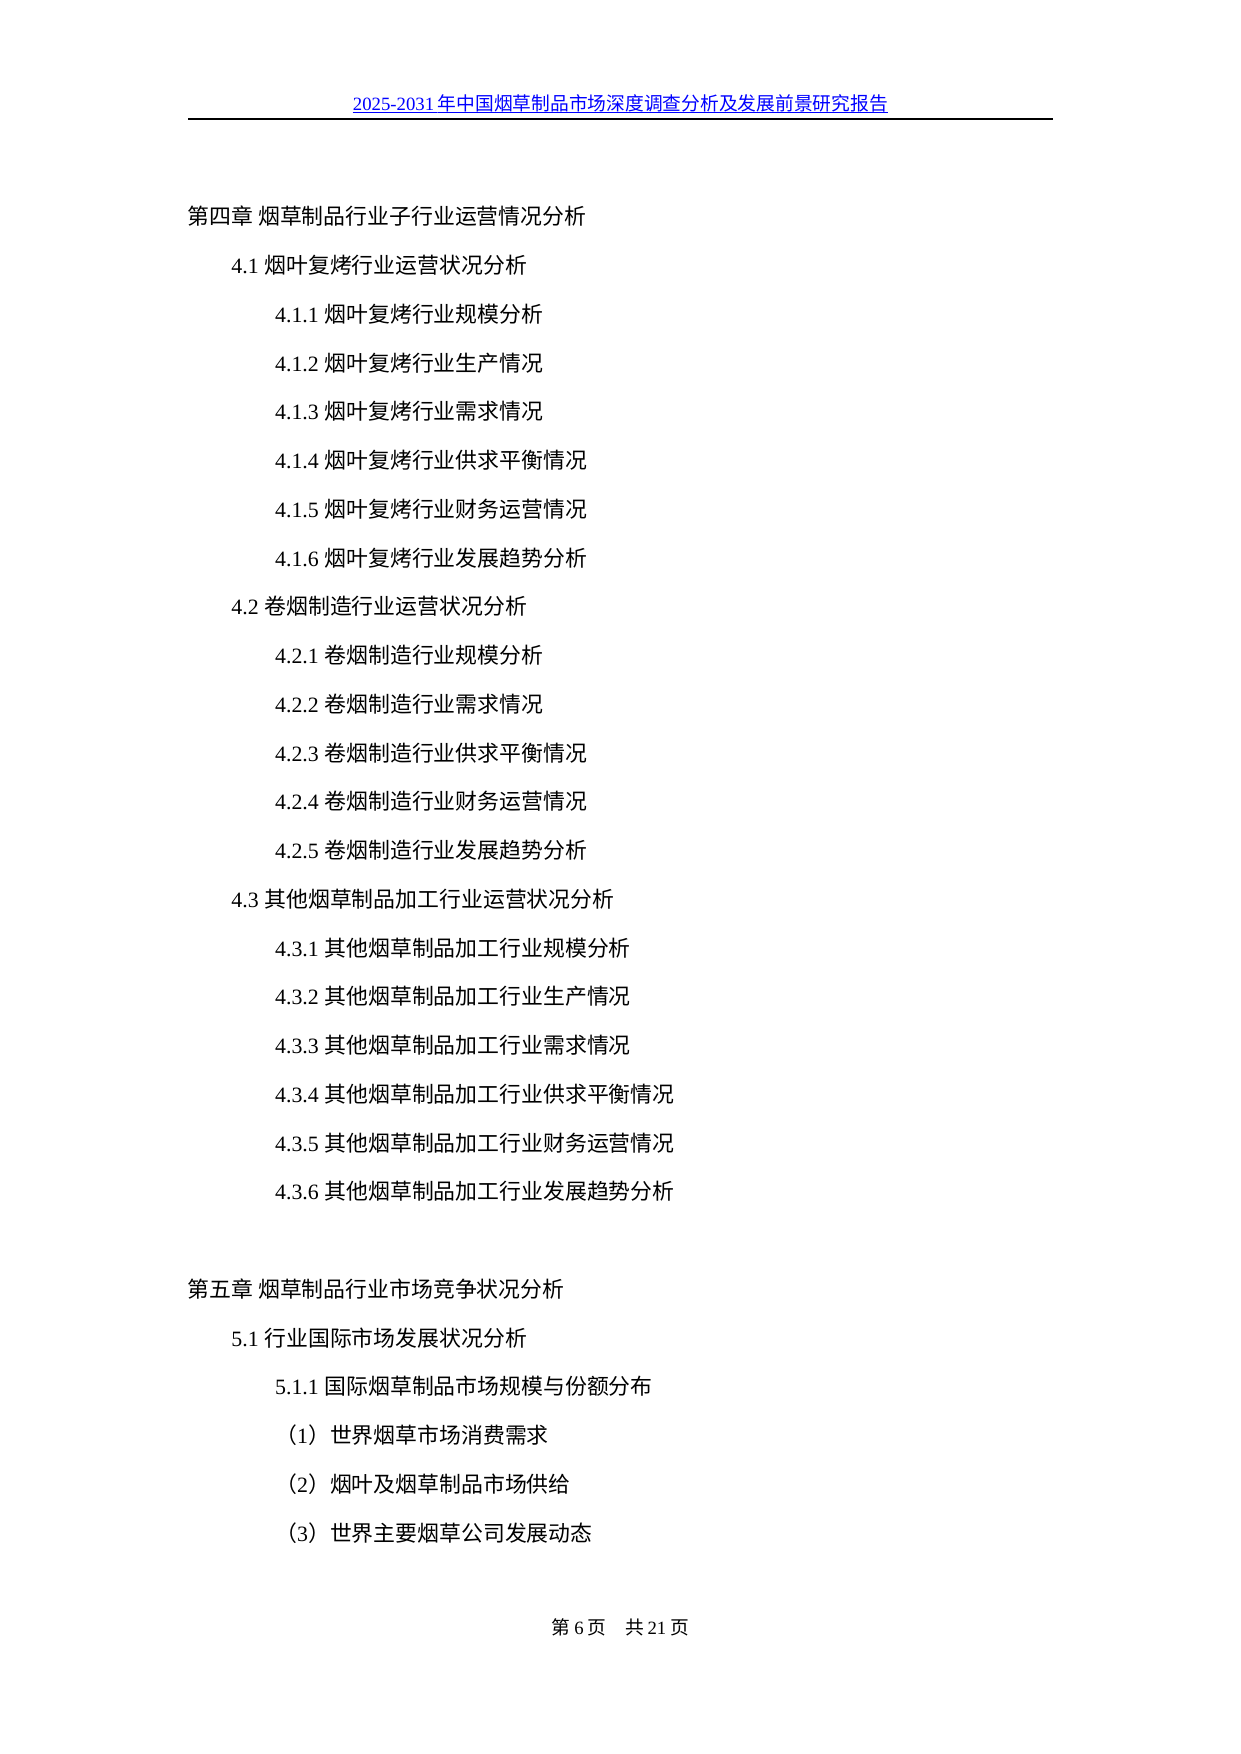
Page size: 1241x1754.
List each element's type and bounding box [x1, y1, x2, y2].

text [187, 150, 1053, 1548]
